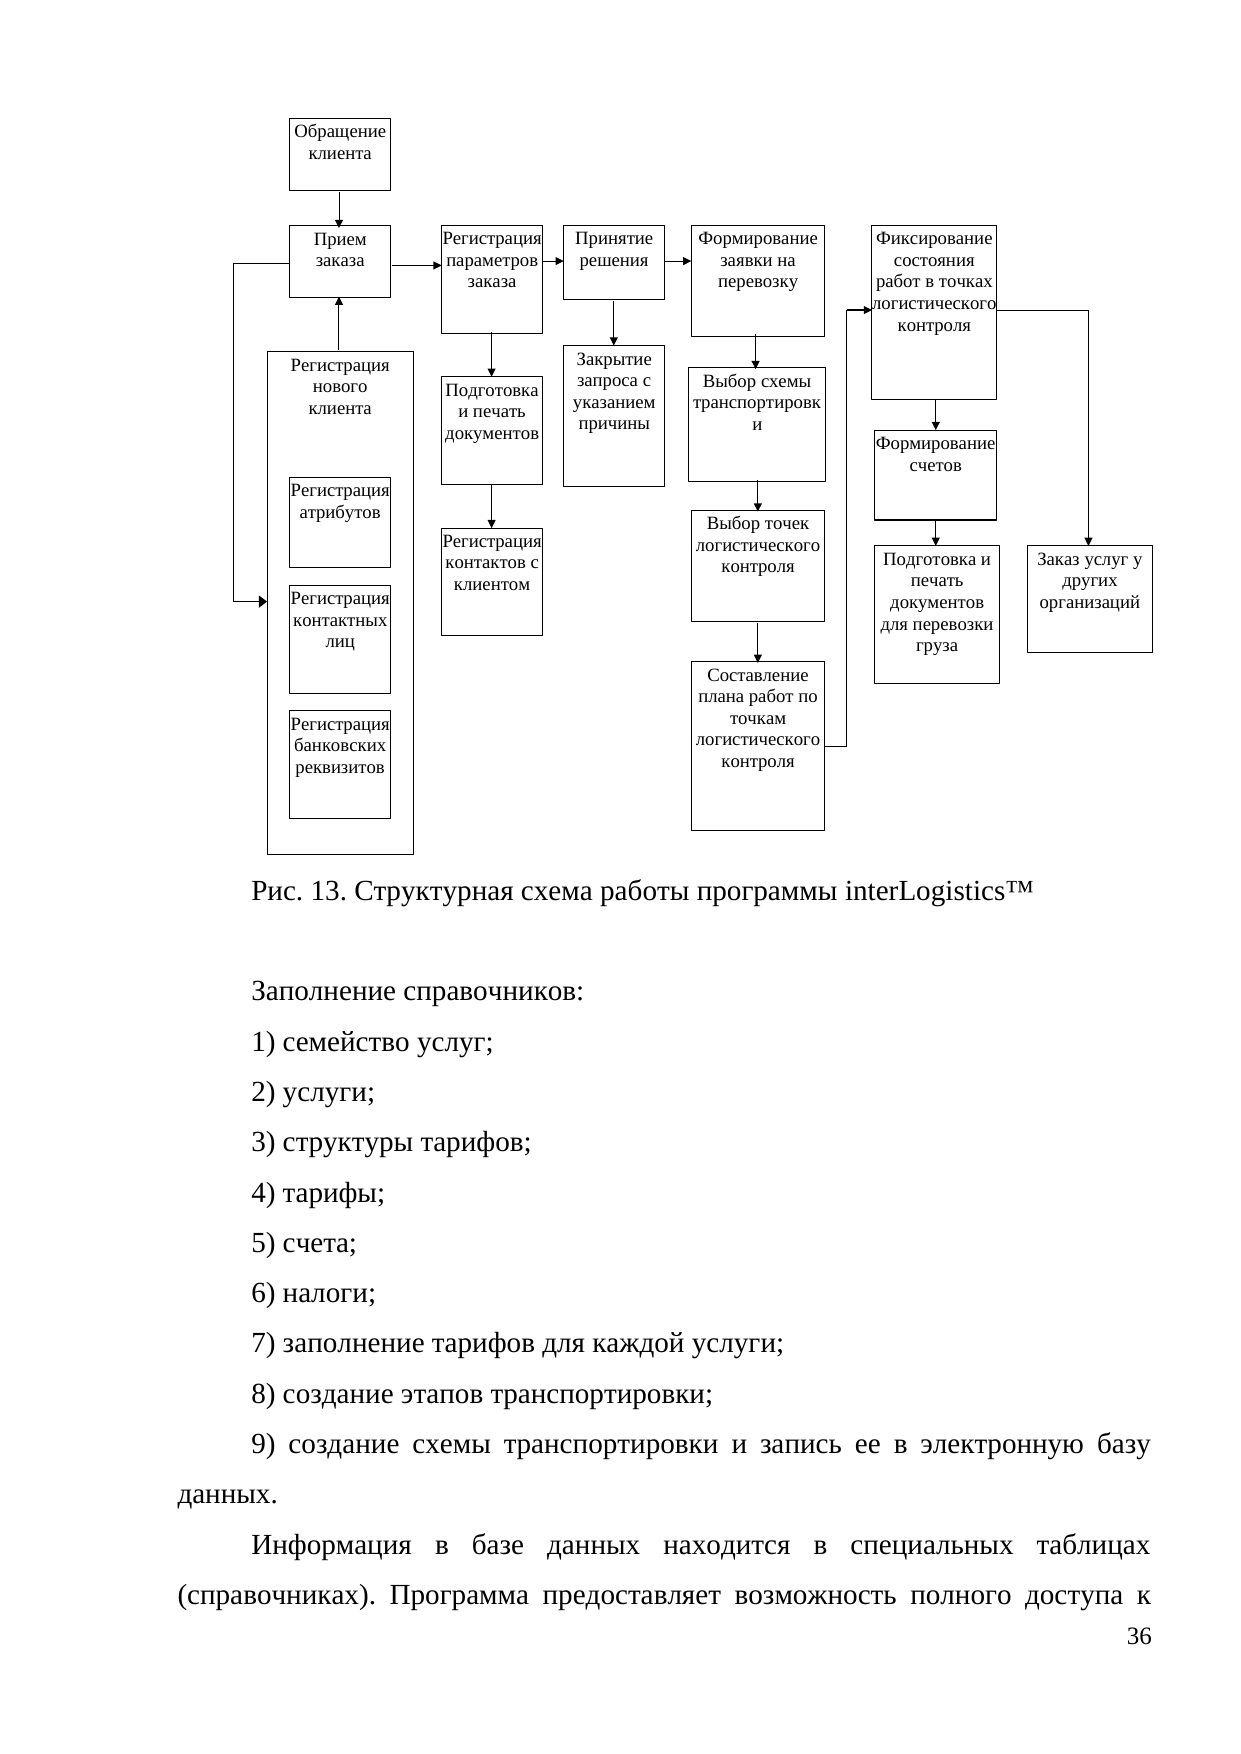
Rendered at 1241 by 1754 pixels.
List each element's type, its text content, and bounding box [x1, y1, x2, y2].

text 6) налоги; [177, 1275, 1152, 1309]
text 2) услуги; [177, 1074, 1152, 1108]
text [177, 1527, 1152, 1611]
text Заполнение справочников: [177, 973, 1152, 1007]
text 5) счета; [177, 1225, 1152, 1258]
text 9) создание схемы транспортировки и запись ее в электронную базу данных. [177, 1426, 1152, 1510]
text 8) создание этапов транспортировки; [177, 1376, 1152, 1409]
text Рис. 13. Структурная схема работы программы interLogistics™ [177, 873, 1152, 906]
text 3) структуры тарифов; [177, 1124, 1152, 1158]
text 1) семейство услуг; [177, 1024, 1152, 1057]
text 4) тарифы; [177, 1175, 1152, 1208]
text 7) заполнение тарифов для каждой услуги; [177, 1326, 1152, 1359]
